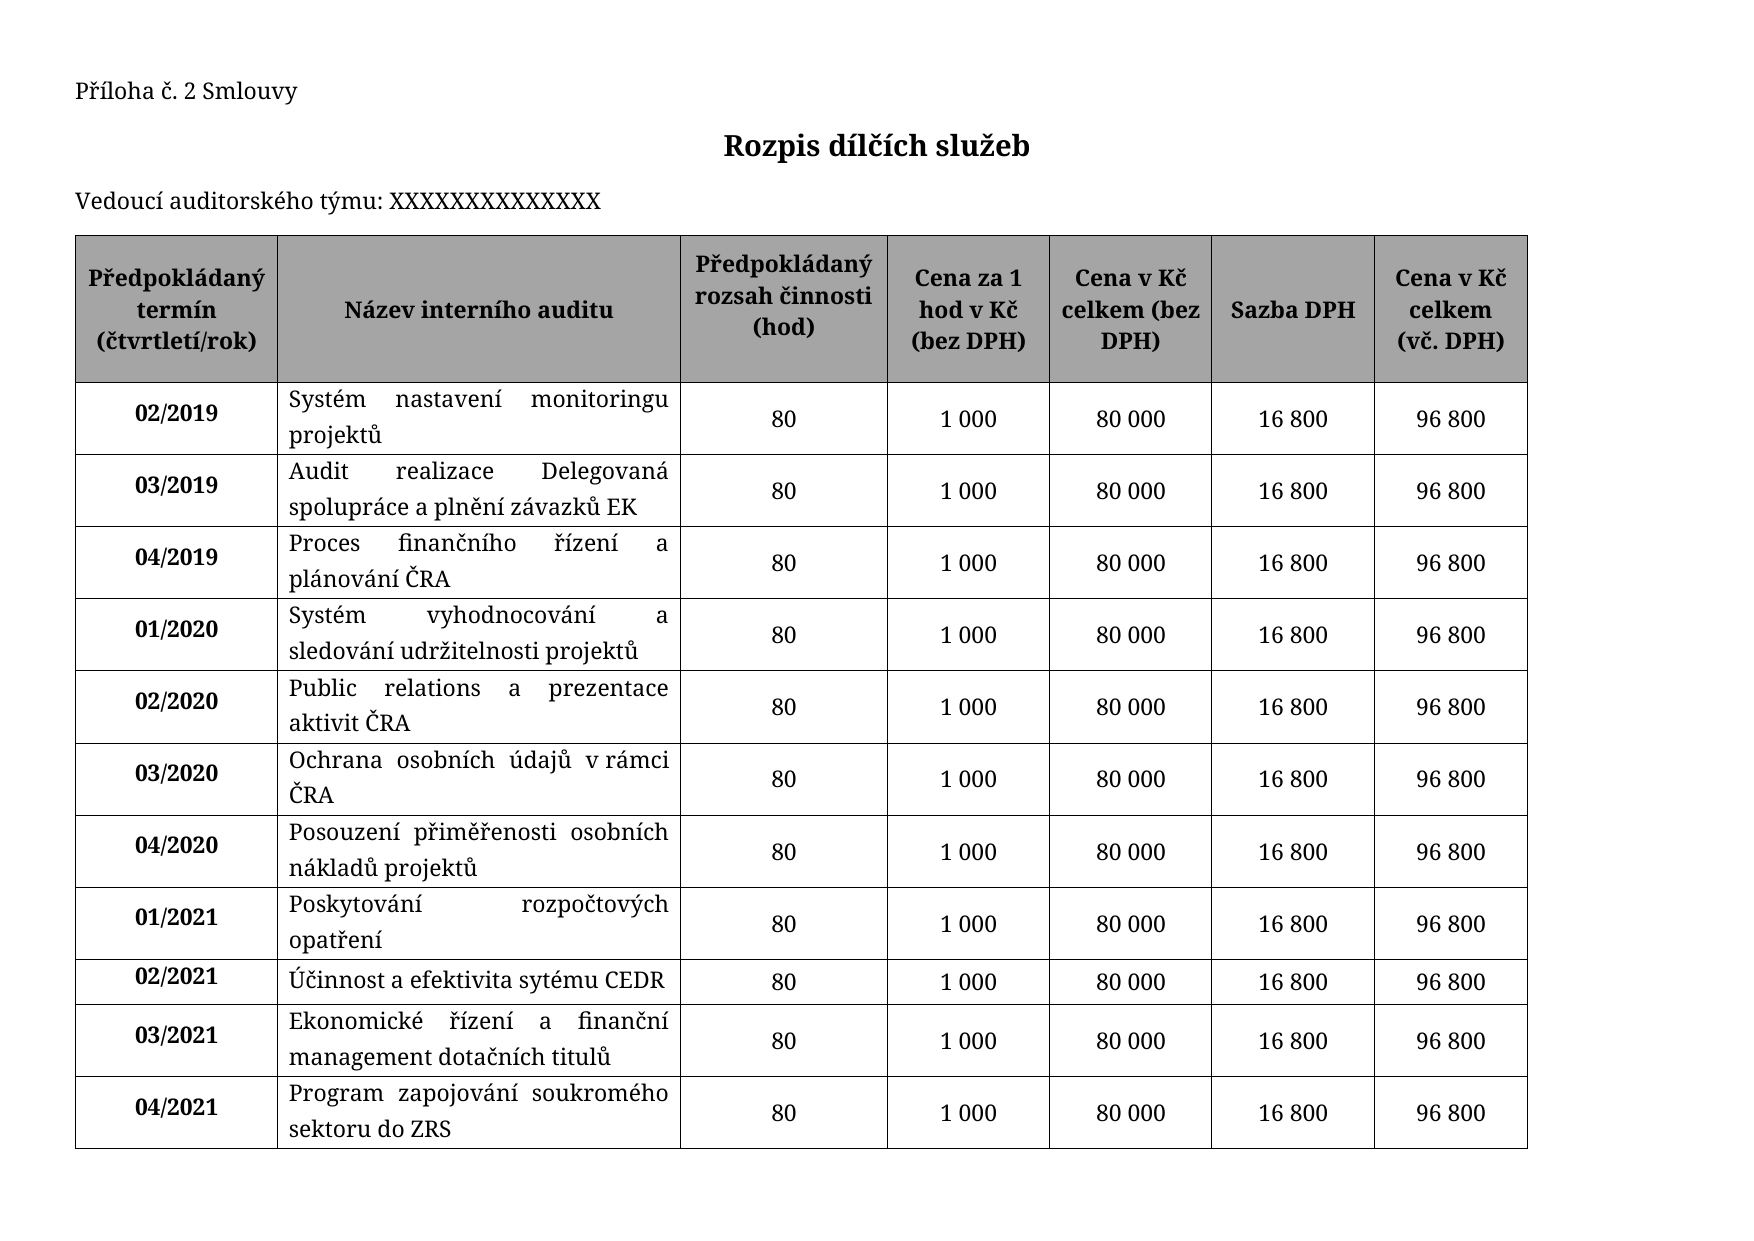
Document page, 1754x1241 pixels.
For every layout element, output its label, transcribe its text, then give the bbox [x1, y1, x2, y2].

table_cell 96 800 [1375, 960, 1527, 1004]
table_cell 96 800 [1375, 888, 1527, 959]
table_cell 96 800 [1375, 599, 1527, 670]
table_cell Ochrana osobních údajů v rámci ČRA [278, 744, 680, 814]
table_header Cena v Kč celkem (bez DPH) [1050, 236, 1211, 382]
table_cell 03/2019 [76, 455, 277, 526]
table_cell 1 000 [888, 816, 1049, 887]
table_cell 16 800 [1212, 671, 1374, 742]
table_cell 80 [681, 599, 887, 670]
table_cell Systém nastavení monitoringu projektů [278, 383, 680, 454]
table_cell 04/2020 [76, 816, 277, 887]
table_cell 02/2021 [76, 960, 277, 1004]
table_cell 80 [681, 671, 887, 742]
table_cell 80 000 [1050, 383, 1211, 454]
table_cell 80 [681, 1077, 887, 1148]
table_cell 96 800 [1375, 1005, 1527, 1076]
table_cell 80 000 [1050, 816, 1211, 887]
table_cell 04/2021 [76, 1077, 277, 1148]
table_cell 80 [681, 383, 887, 454]
table_cell 96 800 [1375, 744, 1527, 814]
table_cell Ekonomické řízení a finanční management dotačních titulů [278, 1005, 680, 1076]
table_cell 02/2019 [76, 383, 277, 454]
table_cell Proces finančního řízení a plánování ČRA [278, 527, 680, 598]
table_cell 16 800 [1212, 527, 1374, 598]
table_cell 02/2020 [76, 671, 277, 742]
table_cell 96 800 [1375, 671, 1527, 742]
table_cell 80 000 [1050, 744, 1211, 814]
table_cell 1 000 [888, 1077, 1049, 1148]
table_cell 80 [681, 888, 887, 959]
text Rozpis dílčích služeb [75, 125, 1679, 165]
table_cell 80 000 [1050, 960, 1211, 1004]
table_cell 16 800 [1212, 960, 1374, 1004]
table_cell 80 [681, 527, 887, 598]
table_cell 1 000 [888, 383, 1049, 454]
table_cell 80 000 [1050, 888, 1211, 959]
table_cell 96 800 [1375, 527, 1527, 598]
table_cell Účinnost a efektivita sytému CEDR [278, 960, 680, 1004]
table_cell Poskytování rozpočtových opatření [278, 888, 680, 959]
table_cell 96 800 [1375, 1077, 1527, 1148]
table_cell 1 000 [888, 671, 1049, 742]
table_cell 80 000 [1050, 671, 1211, 742]
table_cell 1 000 [888, 960, 1049, 1004]
table_cell 96 800 [1375, 816, 1527, 887]
table_cell 16 800 [1212, 1077, 1374, 1148]
table_cell Public relations a prezentace aktivit ČRA [278, 671, 680, 742]
table_cell Systém vyhodnocování a sledování udržitelnosti projektů [278, 599, 680, 670]
table_cell Posouzení přiměřenosti osobních nákladů projektů [278, 816, 680, 887]
text Vedoucí auditorského týmu: XXXXXXXXXXXXXX [75, 185, 1679, 216]
text Příloha č. 2 Smlouvy [75, 75, 1679, 106]
table_cell 80 000 [1050, 455, 1211, 526]
table_cell 16 800 [1212, 455, 1374, 526]
table_cell 80 000 [1050, 527, 1211, 598]
table_cell 96 800 [1375, 383, 1527, 454]
table_cell 80 [681, 455, 887, 526]
table_header Předpokládaný rozsah činnosti (hod) [681, 236, 887, 382]
table_cell 1 000 [888, 455, 1049, 526]
table_cell 96 800 [1375, 455, 1527, 526]
table_cell 03/2021 [76, 1005, 277, 1076]
table_cell 80 [681, 816, 887, 887]
table_header Cena za 1 hod v Kč (bez DPH) [888, 236, 1049, 382]
table_cell 1 000 [888, 888, 1049, 959]
table_cell 01/2021 [76, 888, 277, 959]
table_cell 16 800 [1212, 888, 1374, 959]
table_cell 16 800 [1212, 816, 1374, 887]
table_cell 80 000 [1050, 1005, 1211, 1076]
table_cell Program zapojování soukromého sektoru do ZRS [278, 1077, 680, 1148]
table_cell 80 [681, 744, 887, 814]
table_cell 04/2019 [76, 527, 277, 598]
table_cell 01/2020 [76, 599, 277, 670]
table_cell 16 800 [1212, 1005, 1374, 1076]
table_cell 80 000 [1050, 1077, 1211, 1148]
table_cell 80 [681, 960, 887, 1004]
table_cell 1 000 [888, 599, 1049, 670]
table_cell 03/2020 [76, 744, 277, 814]
table_header Sazba DPH [1212, 236, 1374, 382]
table_cell 1 000 [888, 527, 1049, 598]
table_cell 1 000 [888, 744, 1049, 814]
table_cell 80 000 [1050, 599, 1211, 670]
table_header Název interního auditu [278, 236, 680, 382]
table_cell 1 000 [888, 1005, 1049, 1076]
table_cell 16 800 [1212, 744, 1374, 814]
table_header Předpokládaný termín (čtvrtletí/rok) [76, 236, 277, 382]
table_cell 16 800 [1212, 599, 1374, 670]
table_cell Audit realizace Delegovaná spolupráce a plnění závazků EK [278, 455, 680, 526]
table_cell 16 800 [1212, 383, 1374, 454]
table_cell 80 [681, 1005, 887, 1076]
table_header Cena v Kč celkem (vč. DPH) [1375, 236, 1527, 382]
